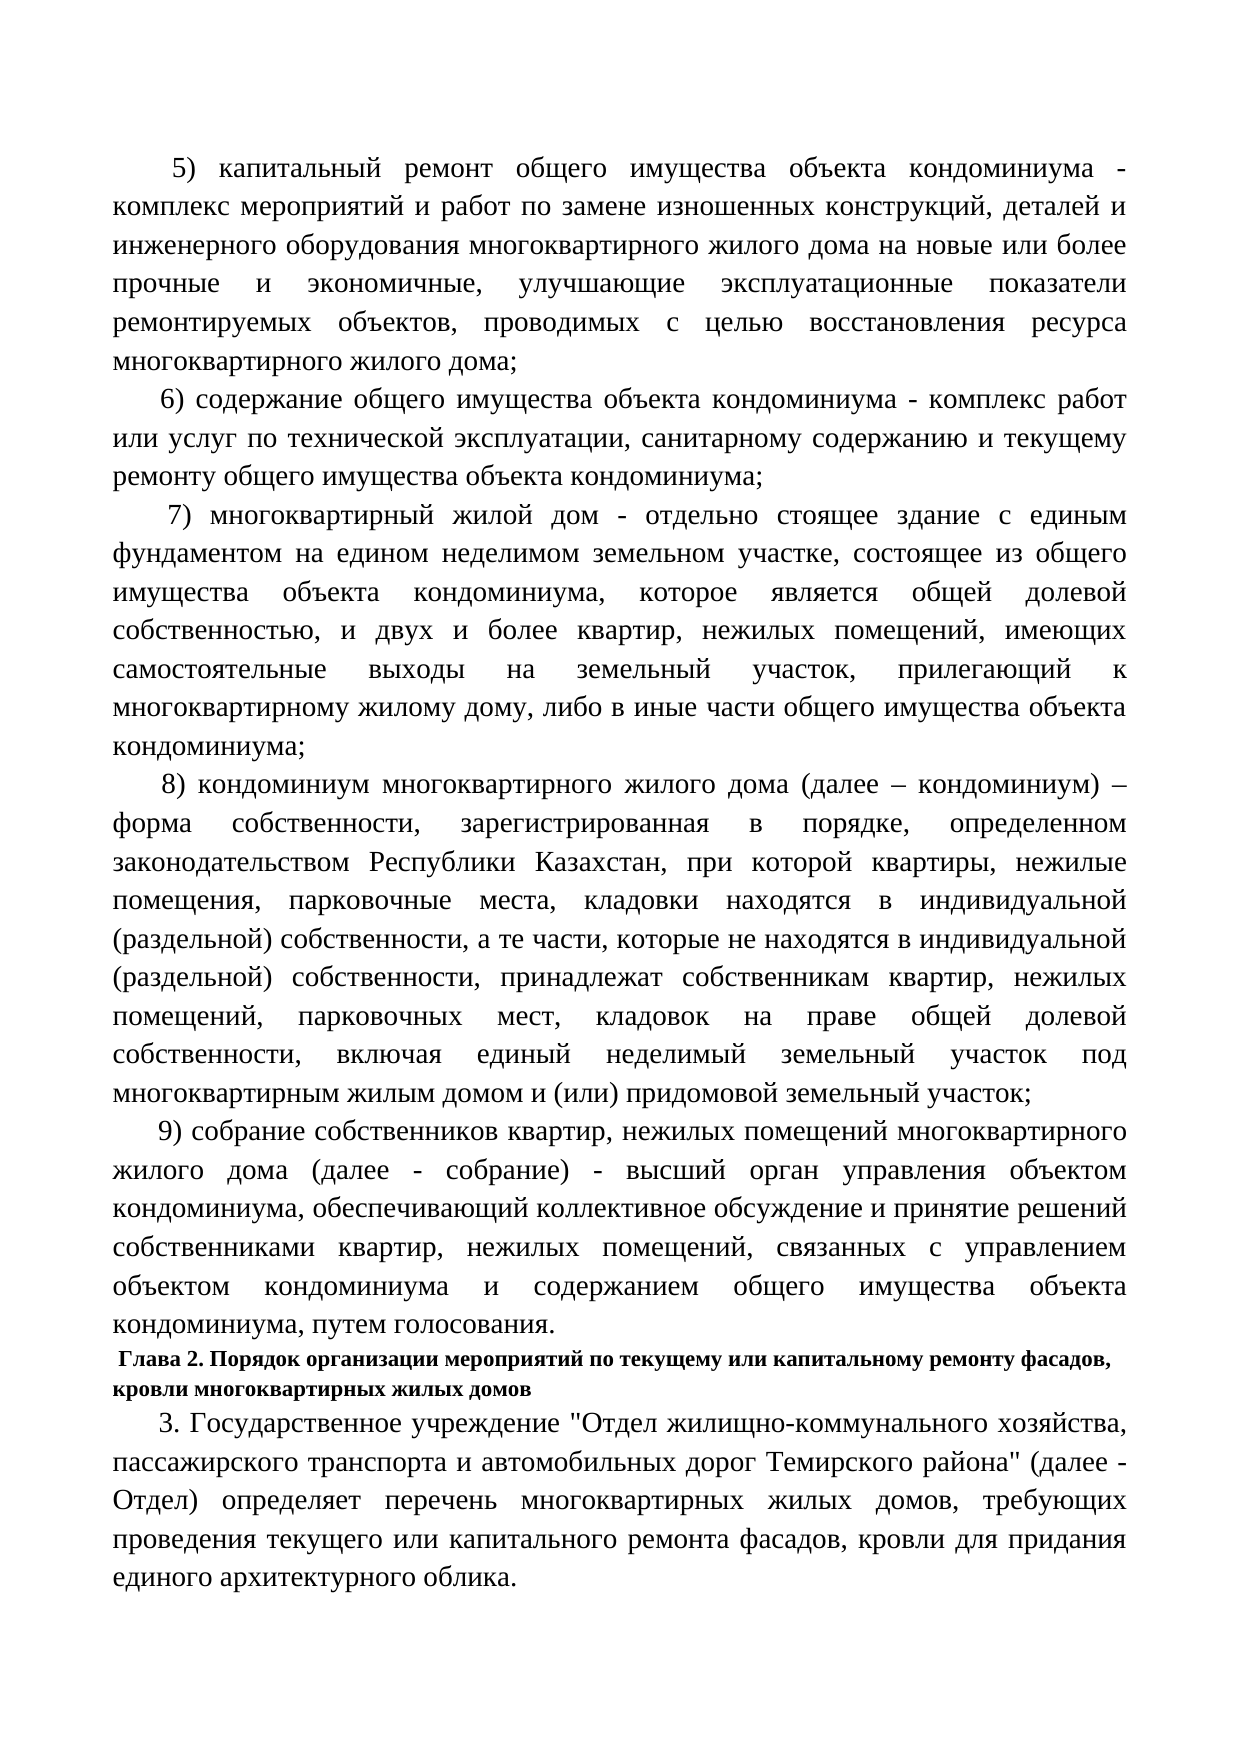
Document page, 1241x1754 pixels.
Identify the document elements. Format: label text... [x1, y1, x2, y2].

text 7) многоквартирный жилой дом - отдельно стоящее здание с единым фундаментом на едином неделимом земельном участке, состоящее из общего имущества объекта кондоминиума, которое является общей долевой собственностью, и двух и более квартир, нежилых помещений, имеющих самостоятельные выходы на земельный участок, прилегающий к многоквартирному жилому дому, либо в иные части общего имущества объекта кондоминиума; [112, 497, 1128, 762]
text 6) содержание общего имущества объекта кондоминиума - комплекс работ или услуг по технической эксплуатации, санитарному содержанию и текущему ремонту общего имущества объекта кондоминиума; [112, 381, 1128, 492]
text 9) собрание собственников квартир, нежилых помещений многоквартирного жилого дома (далее - собрание) - высший орган управления объектом кондоминиума, обеспечивающий коллективное обсуждение и принятие решений собственниками квартир, нежилых помещений, связанных с управлением объектом кондоминиума и содержанием общего имущества объекта кондоминиума, путем голосования. [112, 1113, 1128, 1340]
text 5) капитальный ремонт общего имущества объекта кондоминиума - комплекс мероприятий и работ по замене изношенных конструкций, деталей и инженерного оборудования многоквартирного жилого дома на новые или более прочные и экономичные, улучшающие эксплуатационные показатели ремонтируемых объектов, проводимых с целью восстановления ресурса многоквартирного жилого дома; [112, 150, 1128, 376]
text 3. Государственное учреждение "Отдел жилищно-коммунального хозяйства, пассажирского транспорта и автомобильных дорог Темирского района" (далее - Отдел) определяет перечень многоквартирных жилых домов, требующих проведения текущего или капитального ремонта фасадов, кровли для придания единого архитектурного облика. [112, 1405, 1128, 1593]
text Глава 2. Порядок организации мероприятий по текущему или капитальному ремонту фасадов, кровли многоквартирных жилых домов [112, 1345, 1128, 1401]
text 8) кондоминиум многоквартирного жилого дома (далее – кондоминиум) – форма собственности, зарегистрированная в порядке, определенном законодательством Республики Казахстан, при которой квартиры, нежилые помещения, парковочные места, кладовки находятся в индивидуальной (раздельной) собственности, а те части, которые не находятся в индивидуальной (раздельной) собственности, принадлежат собственникам квартир, нежилых помещений, парковочных мест, кладовок на праве общей долевой собственности, включая единый неделимый земельный участок под многоквартирным жилым домом и (или) придомовой земельный участок; [112, 767, 1128, 1108]
